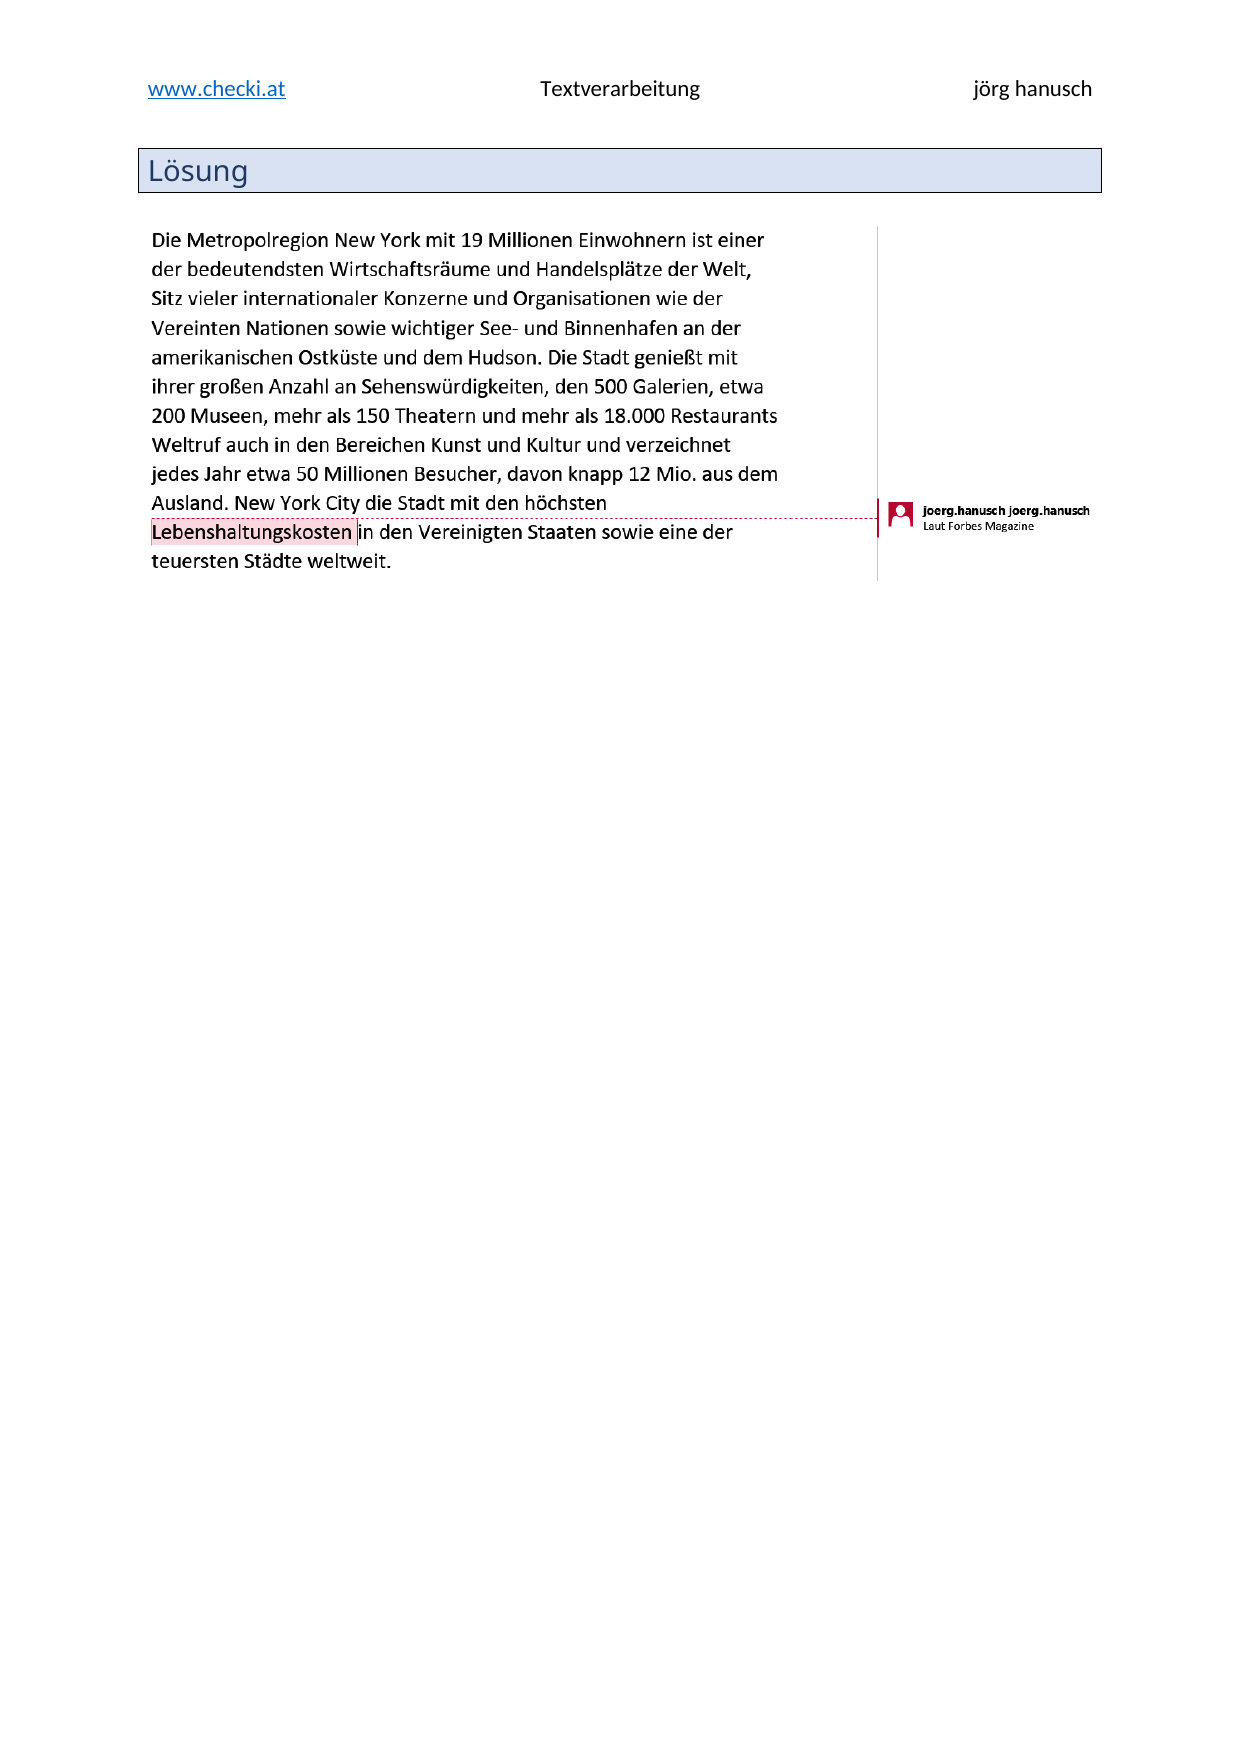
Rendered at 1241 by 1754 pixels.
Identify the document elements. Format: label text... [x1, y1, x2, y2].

picture [147, 226, 1093, 581]
text Lösung [139, 149, 1101, 192]
